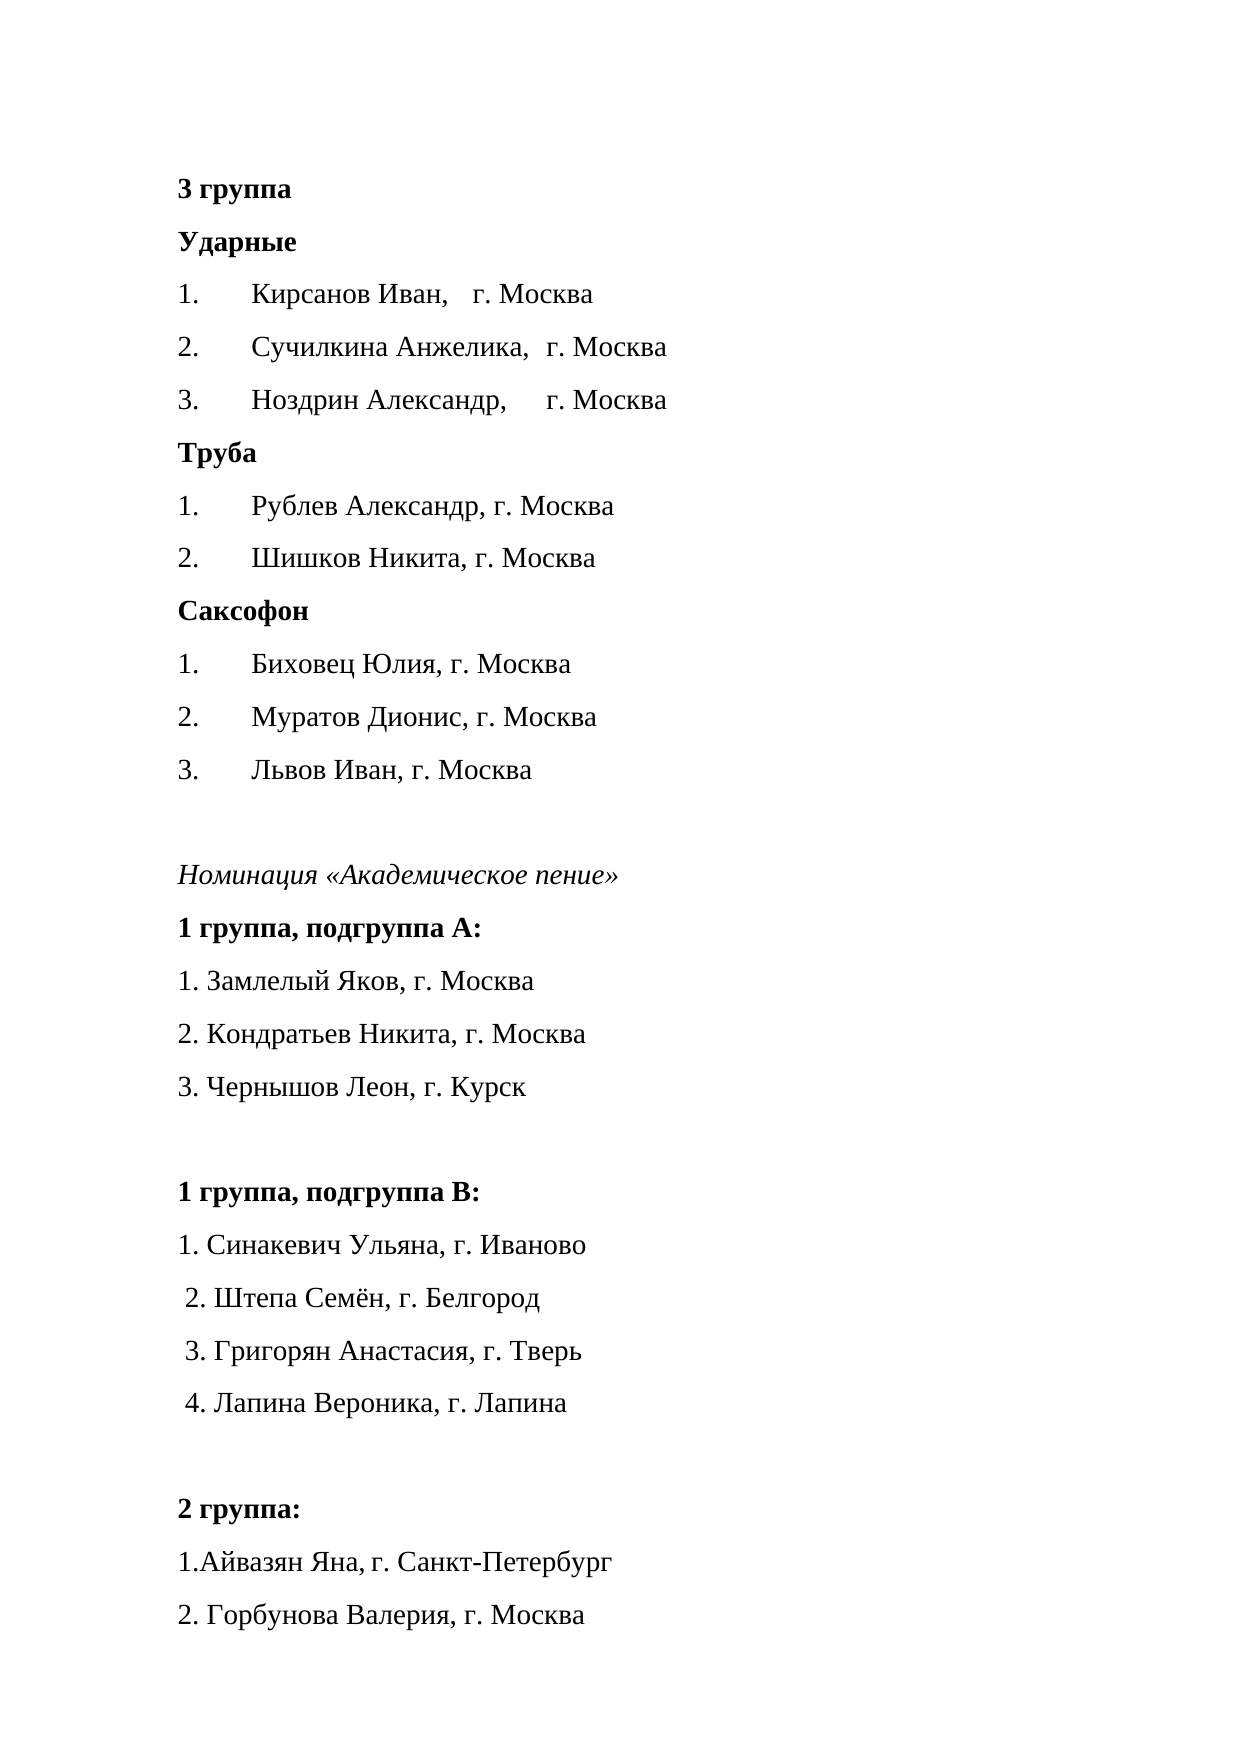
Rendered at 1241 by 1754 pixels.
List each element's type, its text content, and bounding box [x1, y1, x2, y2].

text 1 группа, подгруппа А: [177, 910, 1152, 944]
text 2. Штепа Семён, г. Белгород [177, 1280, 1152, 1313]
text 2. Шишков Никита, г. Москва [177, 541, 1152, 574]
text Номинация «Академическое пение» [177, 857, 1152, 891]
text 1. Кирсанов Иван, г. Москва [177, 277, 1152, 310]
text 1. Рублев Александр, г. Москва [177, 488, 1152, 521]
text Труба [177, 435, 1152, 468]
text 3. Чернышов Леон, г. Курск [177, 1069, 1152, 1102]
text Саксофон [177, 593, 1152, 627]
text 1. Синакевич Ульяна, г. Иваново [177, 1227, 1152, 1261]
text Ударные [177, 224, 1152, 257]
text 3. Григорян Анастасия, г. Тверь [177, 1333, 1152, 1366]
text 1 группа, подгруппа В: [177, 1174, 1152, 1208]
text 2. Горбунова Валерия, г. Москва [177, 1597, 1152, 1630]
text 3. Ноздрин Александр, г. Москва [177, 382, 1152, 416]
text 2. Муратов Дионис, г. Москва [177, 699, 1152, 733]
text 2. Кондратьев Никита, г. Москва [177, 1016, 1152, 1049]
text 3. Львов Иван, г. Москва [177, 752, 1152, 785]
text 1. Биховец Юлия, г. Москва [177, 646, 1152, 680]
text 1. Замлелый Яков, г. Москва [177, 963, 1152, 997]
text 1.Айвазян Яна, г. Санкт-Петербург [177, 1544, 1152, 1578]
text 3 группа [177, 171, 1152, 204]
text 4. Лапина Вероника, г. Лапина [177, 1386, 1152, 1419]
text 2. Сучилкина Анжелика, г. Москва [177, 329, 1152, 363]
text 2 группа: [177, 1491, 1152, 1525]
